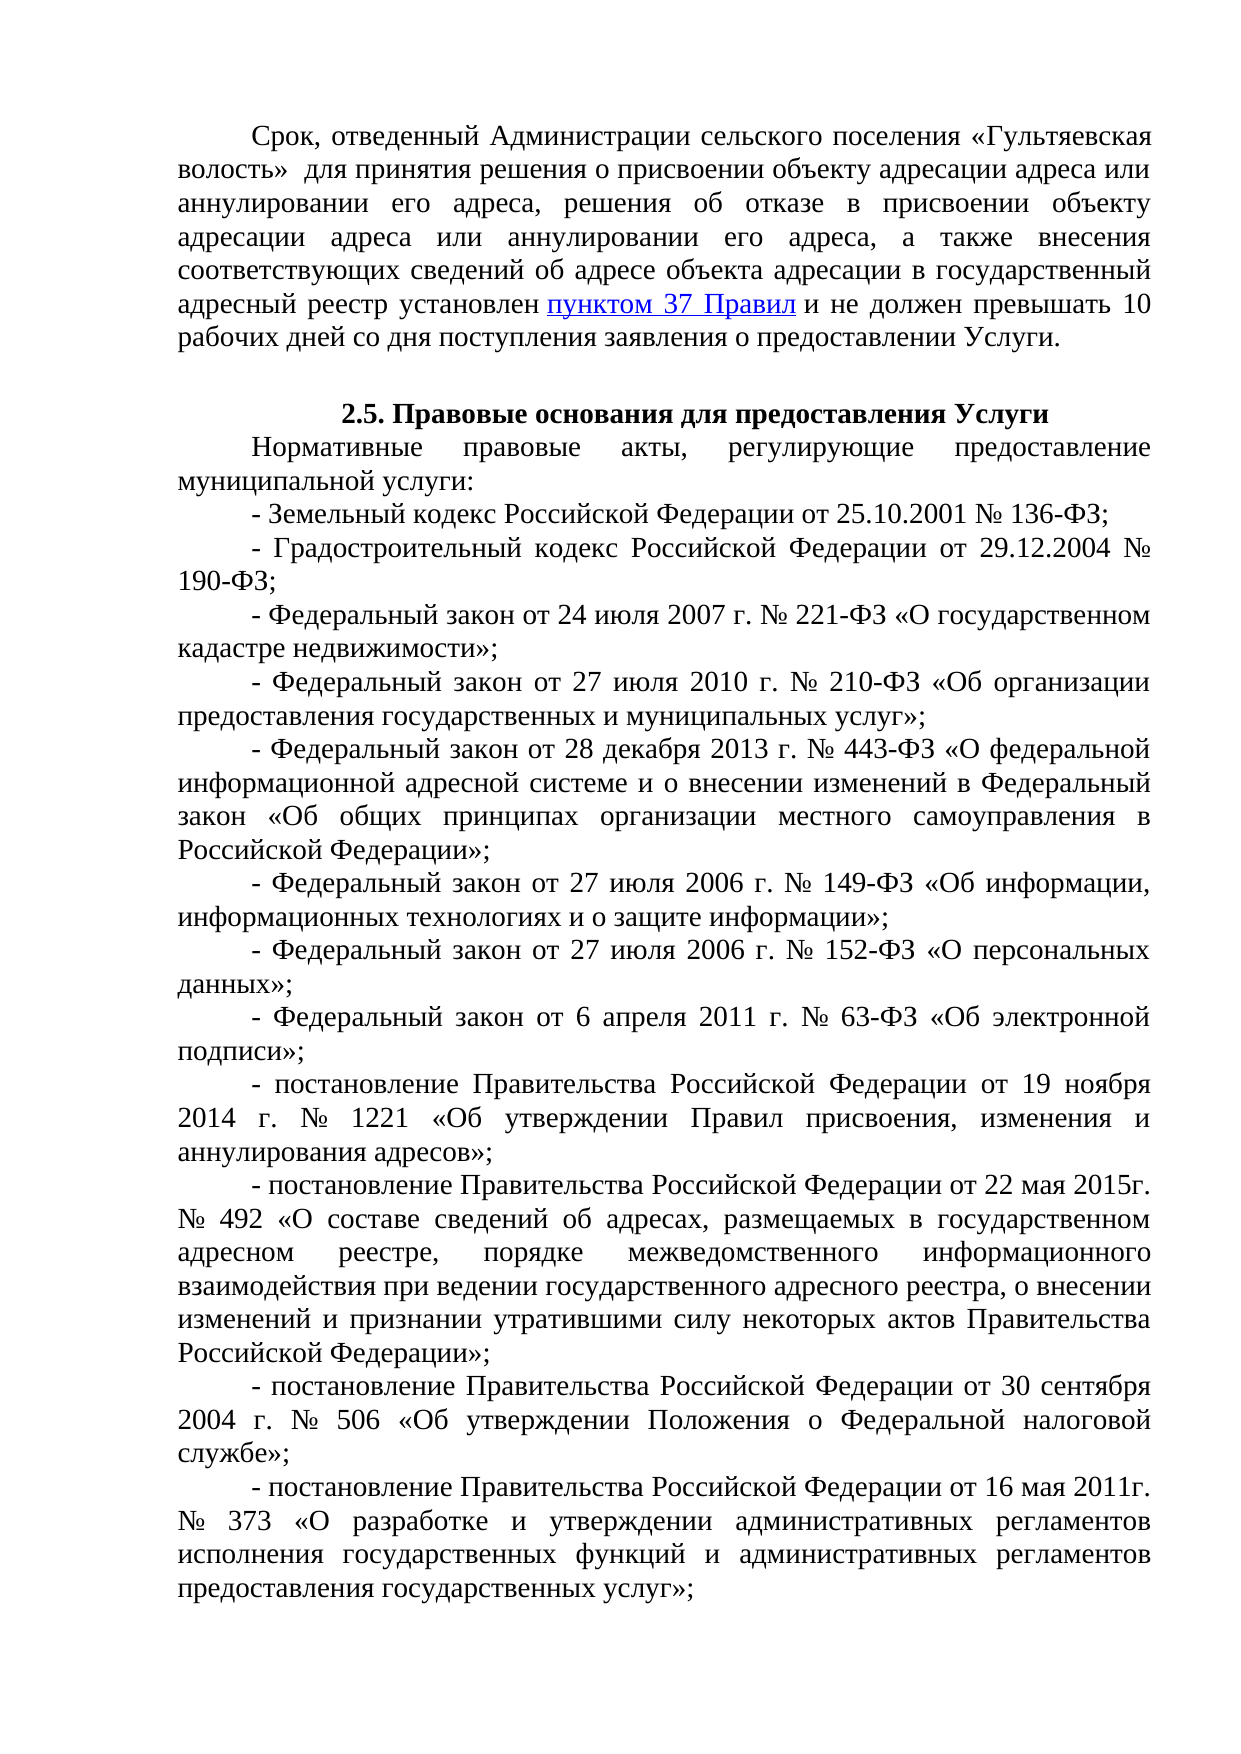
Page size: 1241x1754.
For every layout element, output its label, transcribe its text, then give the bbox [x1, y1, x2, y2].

text - постановление Правительства Российской Федерации от 30 сентября 2004 г. № 506 «Об утверждении Положения о Федеральной налоговой службе»; [177, 1368, 1152, 1469]
text - Федеральный закон от 6 апреля 2011 г. № 63-ФЗ «Об электронной подписи»; [177, 999, 1152, 1067]
text Нормативные правовые акты, регулирующие предоставление муниципальной услуги: [177, 429, 1152, 496]
text - постановление Правительства Российской Федерации от 16 мая 2011г. № 373 «О разработке и утверждении административных регламентов исполнения государственных функций и административных регламентов предоставления государственных услуг»; [177, 1469, 1152, 1603]
text - постановление Правительства Российской Федерации от 22 мая 2015г. № 492 «О составе сведений об адресах, размещаемых в государственном адресном реестре, порядке межведомственного информационного взаимодействия при ведении государственного адресного реестра, о внесении изменений и признании утратившими силу некоторых актов Правительства Российской Федерации»; [177, 1167, 1152, 1368]
text - Федеральный закон от 27 июля 2006 г. № 152-ФЗ «О персональных данных»; [177, 932, 1152, 999]
text - Федеральный закон от 24 июля 2007 г. № 221-ФЗ «О государственном кадастре недвижимости»; [177, 597, 1152, 664]
text 2.5. Правовые основания для предоставления Услуги [300, 396, 1090, 429]
text Срок, отведенный Администрации сельского поселения «Гультяевская волость» для принятия решения о присвоении объекту адресации адреса или аннулировании его адреса, решения об отказе в присвоении объекту адресации адреса или аннулировании его адреса, а также внесения соответствующих сведений об адресе объекта адресации в государственный адресный реестр установлен пунктом 37 Правил и не должен превышать 10 рабочих дней со дня поступления заявления о предоставлении Услуги. [177, 118, 1152, 353]
text - Градостроительный кодекс Российской Федерации от 29.12.2004 № 190-ФЗ; [177, 530, 1152, 597]
text - постановление Правительства Российской Федерации от 19 ноября 2014 г. № 1221 «Об утверждении Правил присвоения, изменения и аннулирования адресов»; [177, 1067, 1152, 1167]
text - Федеральный закон от 27 июля 2010 г. № 210-ФЗ «Об организации предоставления государственных и муниципальных услуг»; [177, 664, 1152, 731]
text - Федеральный закон от 28 декабря 2013 г. № 443-ФЗ «О федеральной информационной адресной системе и о внесении изменений в Федеральный закон «Об общих принципах организации местного самоуправления в Российской Федерации»; [177, 731, 1152, 865]
text - Земельный кодекс Российской Федерации от 25.10.2001 № 136-ФЗ; [177, 496, 1152, 530]
text - Федеральный закон от 27 июля 2006 г. № 149-ФЗ «Об информации, информационных технологиях и о защите информации»; [177, 865, 1152, 932]
